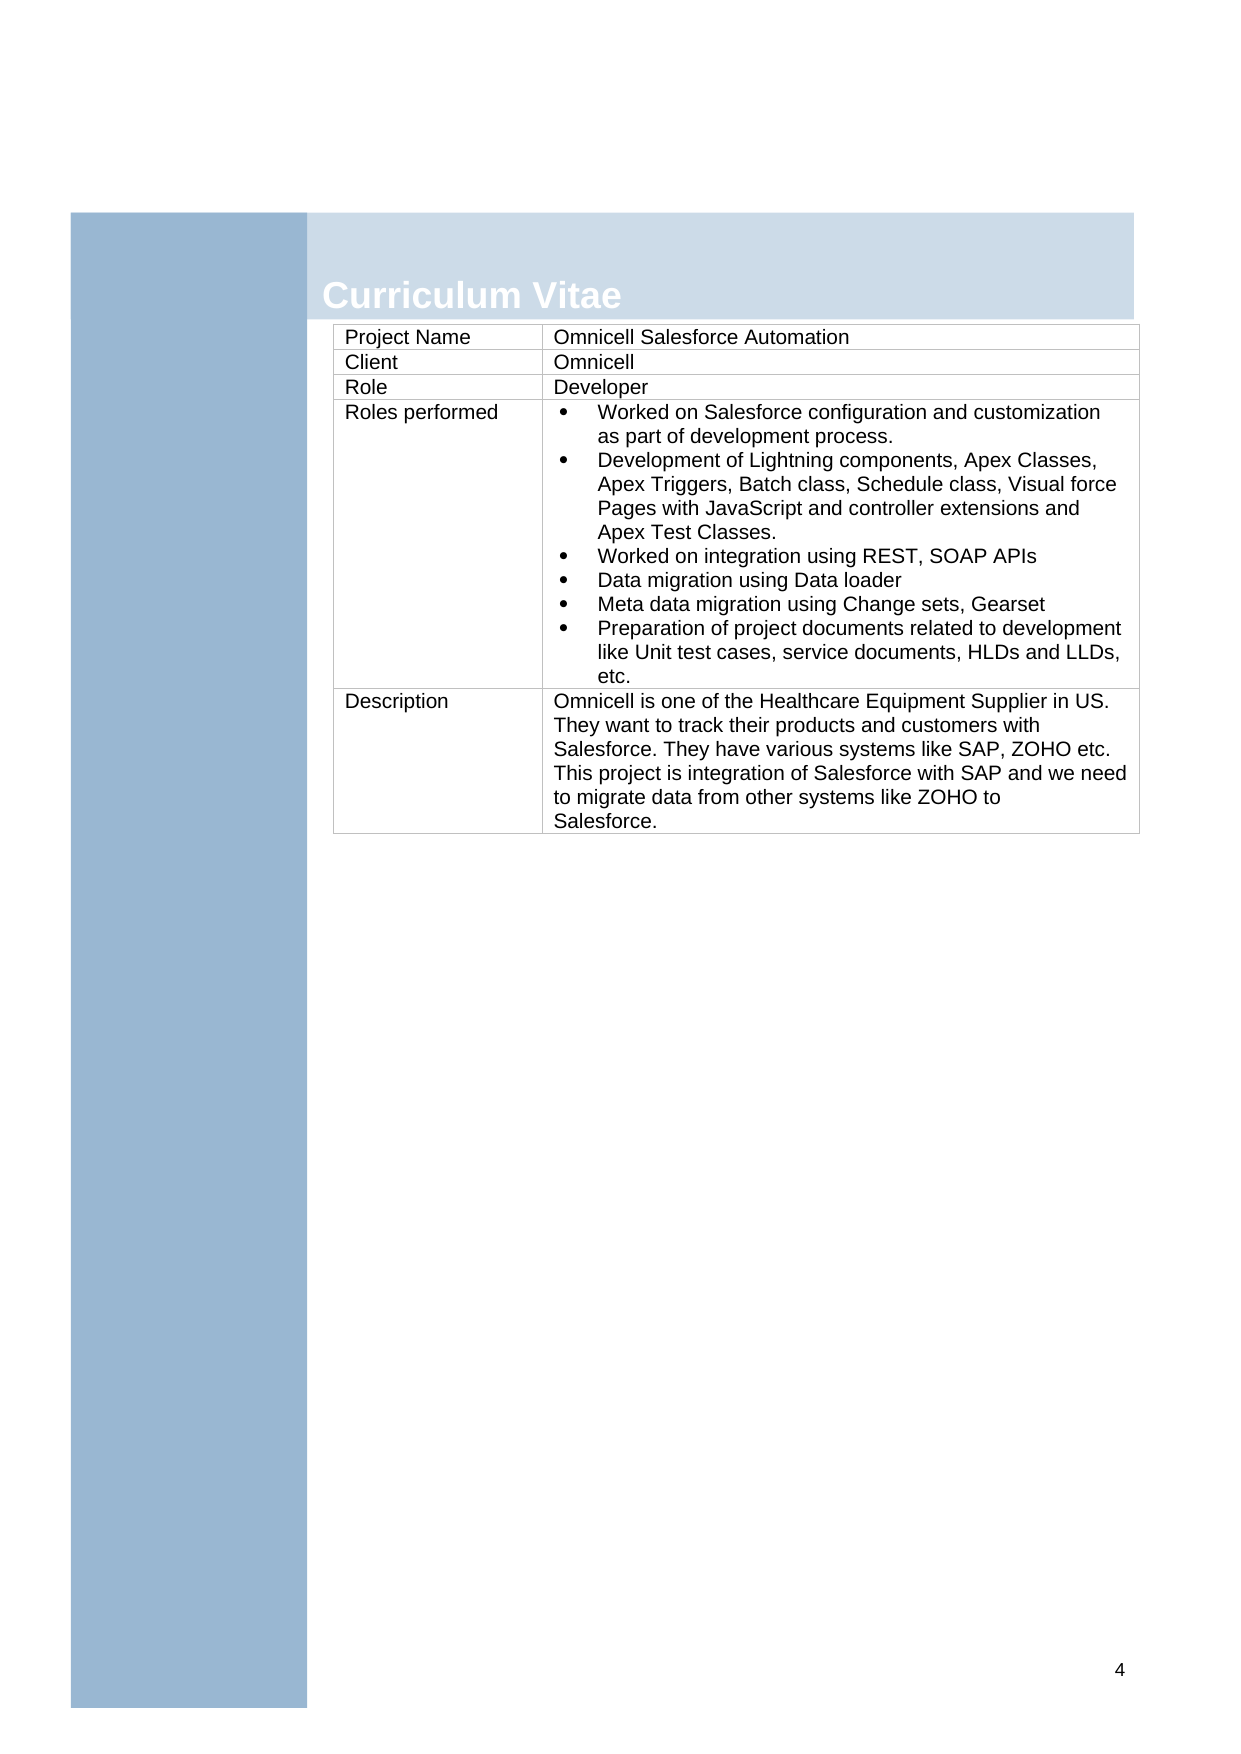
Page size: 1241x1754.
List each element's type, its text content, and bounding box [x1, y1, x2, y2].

table_cell Worked on Salesforce configuration and customization as part of development process. Development of Lightning components, Apex Classes, Apex Triggers, Batch class, Schedule class, Visual force Pages with JavaScript and controller extensions and Apex Test Classes. Worked on integration using REST, SOAP APIs Data migration using Data loader Meta data migration using Change sets, Gearset Preparation of project documents related to development like Unit test cases, service documents, HLDs and LLDs, etc. [543, 400, 1139, 688]
table_header Project Name [334, 325, 542, 348]
table_cell Role [334, 375, 542, 398]
table_cell Omnicell [543, 350, 1139, 373]
table_cell Client [334, 350, 542, 373]
table_cell Developer [543, 375, 1139, 398]
table_cell Description [334, 689, 542, 832]
table_cell Omnicell is one of the Healthcare Equipment Supplier in US. They want to track their products and customers with Salesforce. They have various systems like SAP, ZOHO etc. This project is integration of Salesforce with SAP and we need to migrate data from other systems like ZOHO to Salesforce. [543, 689, 1139, 832]
table_cell Roles performed [334, 400, 542, 688]
table_header Omnicell Salesforce Automation [543, 325, 1139, 348]
